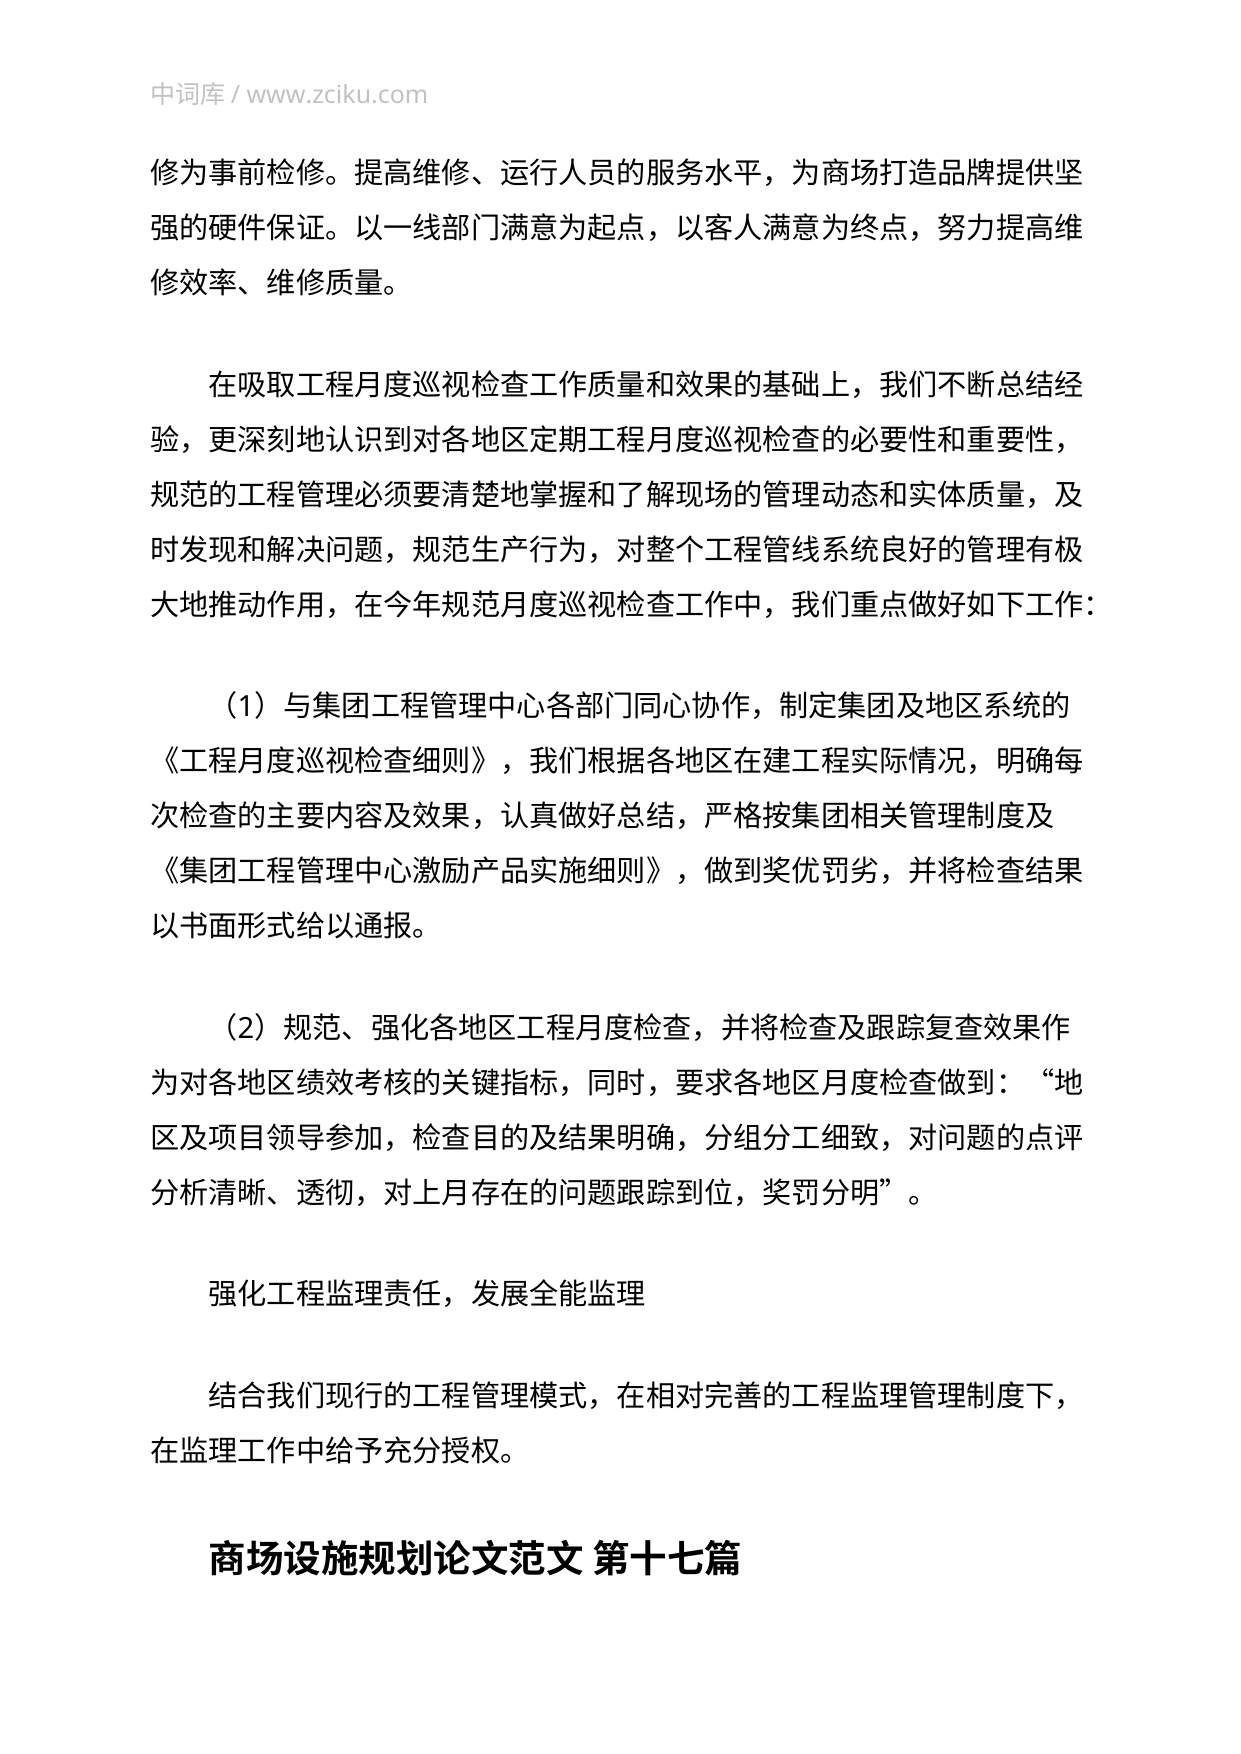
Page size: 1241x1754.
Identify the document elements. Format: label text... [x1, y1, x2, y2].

text 在吸取工程月度巡视检查工作质量和效果的基础上，我们不断总结经验，更深刻地认识到对各地区定期工程月度巡视检查的必要性和重要性，规范的工程管理必须要清楚地掌握和了解现场的管理动态和实体质量，及时发现和解决问题，规范生产行为，对整个工程管线系统良好的管理有极大地推动作用，在今年规范月度巡视检查工作中，我们重点做好如下工作： [150, 362, 1090, 623]
text 强化工程监理责任，发展全能监理 [150, 1271, 1090, 1313]
text （1）与集团工程管理中心各部门同心协作，制定集团及地区系统的《工程月度巡视检查细则》，我们根据各地区在建工程实际情况，明确每次检查的主要内容及效果，认真做好总结，严格按集团相关管理制度及《集团工程管理中心激励产品实施细则》，做到奖优罚劣，并将检查结果以书面形式给以通报。 [150, 683, 1090, 945]
text 结合我们现行的工程管理模式，在相对完善的工程监理管理制度下，在监理工作中给予充分授权。 [150, 1373, 1090, 1470]
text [150, 150, 1090, 302]
text 商场设施规划论文范文 第十七篇 [150, 1529, 1090, 1584]
text （2）规范、强化各地区工程月度检查，并将检查及跟踪复查效果作为对各地区绩效考核的关键指标，同时，要求各地区月度检查做到：“地区及项目领导参加，检查目的及结果明确，分组分工细致，对问题的点评分析清晰、透彻，对上月存在的问题跟踪到位，奖罚分明”。 [150, 1004, 1090, 1211]
